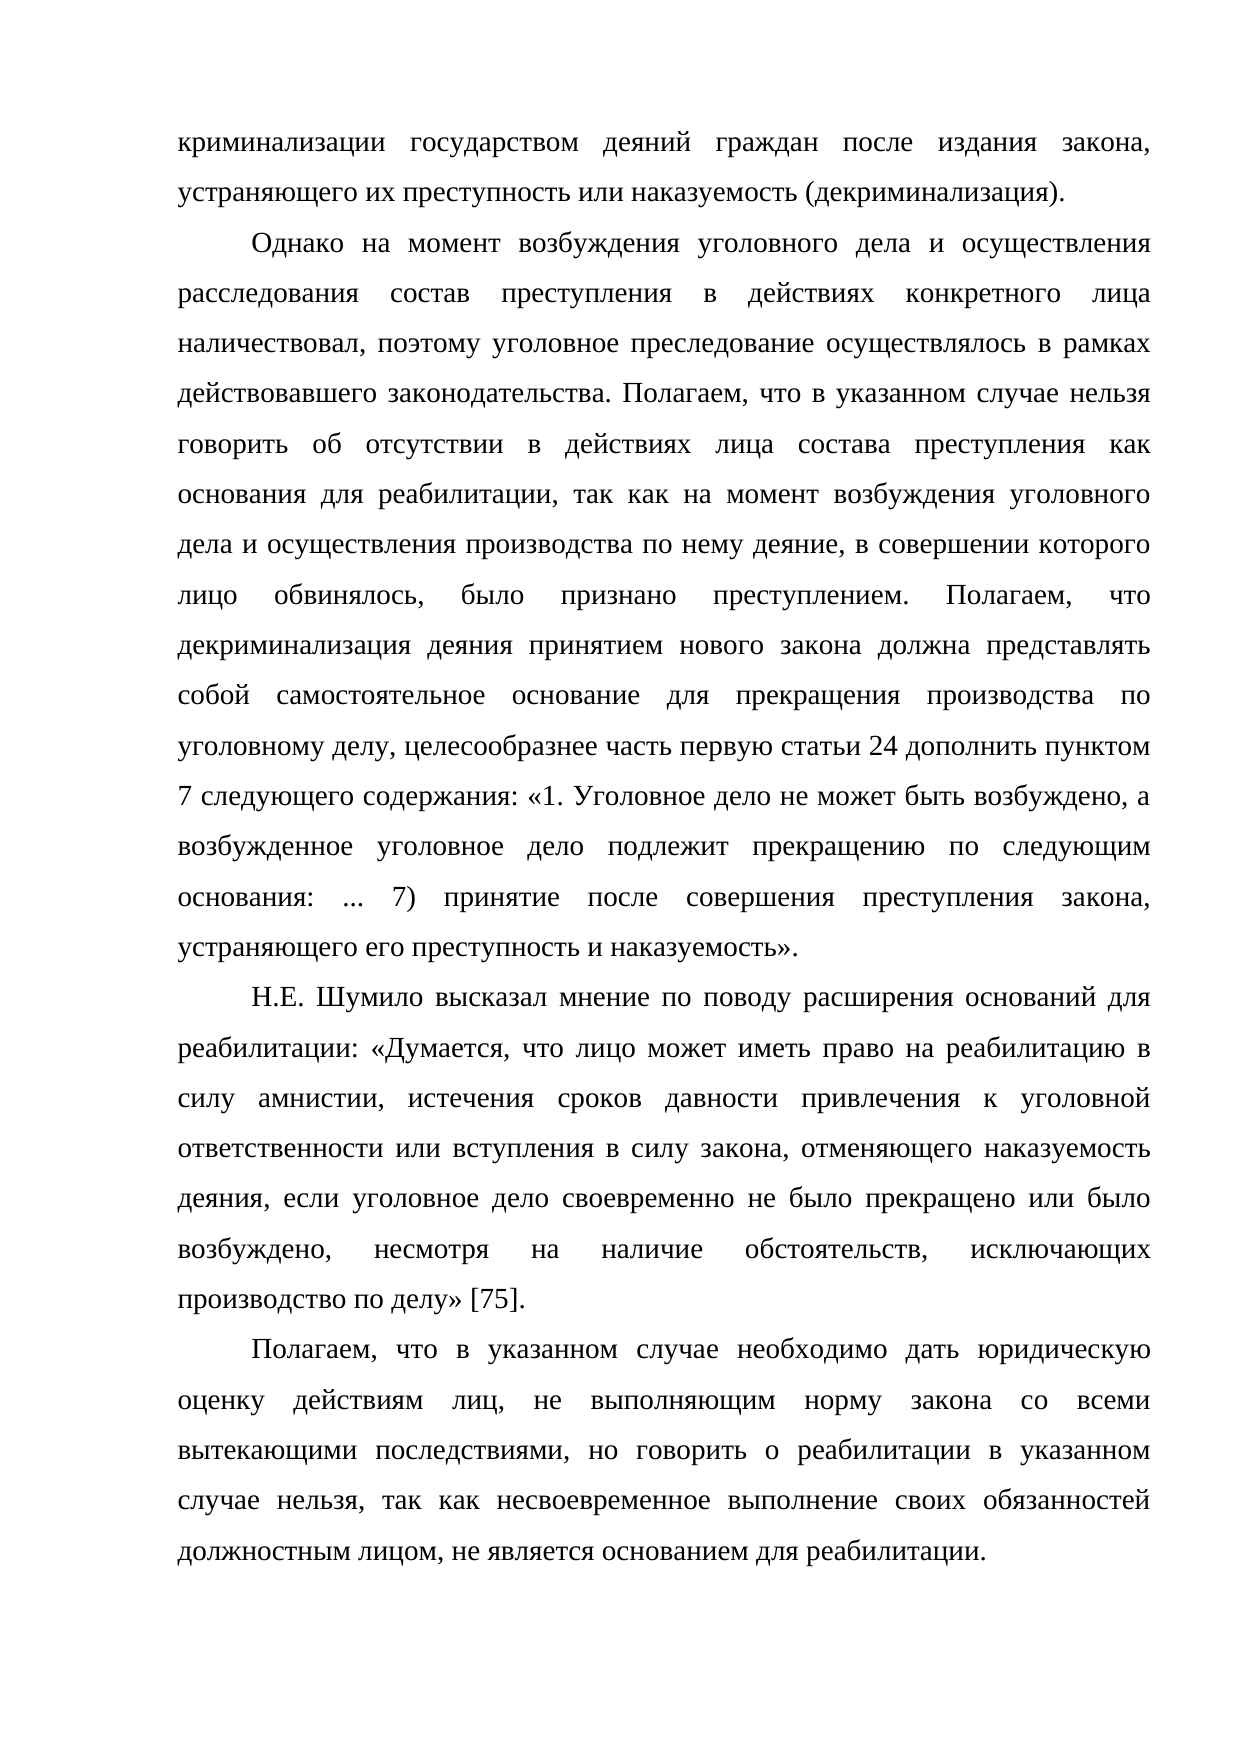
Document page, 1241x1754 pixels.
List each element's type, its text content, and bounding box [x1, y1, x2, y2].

text Однако на момент возбуждения уголовного дела и осуществления расследования состав преступления в действиях конкретного лица наличествовал, поэтому уголовное преследование осуществлялось в рамках действовавшего законодательства. Полагаем, что в указанном случае нельзя говорить об отсутствии в действиях лица состава преступления как основания для реабилитации, так как на момент возбуждения уголовного дела и осуществления производства по нему деяние, в совершении которого лицо обвинялось, было признано преступлением. Полагаем, что декриминализация деяния принятием нового закона должна представлять собой самостоятельное основание для прекращения производства по уголовному делу, целесообразнее часть первую статьи 24 дополнить пунктом 7 следующего содержания: «1. Уголовное дело не может быть возбуждено, а возбужденное уголовное дело подлежит прекращению по следующим основания: ... 7) принятие после совершения преступления закона, устраняющего его преступность и наказуемость». [177, 225, 1152, 963]
text Н.Е. Шумило высказал мнение по поводу расширения оснований для реабилитации: «Думается, что лицо может иметь право на реабилитацию в силу амнистии, истечения сроков давности привлечения к уголовной ответственности или вступления в силу закона, отменяющего наказуемость деяния, если уголовное дело своевременно не было прекращено или было возбуждено, несмотря на наличие обстоятельств, исключающих производство по делу» [75]. [177, 979, 1152, 1315]
text Полагаем, что в указанном случае необходимо дать юридическую оценку действиям лиц, не выполняющим норму закона со всеми вытекающими последствиями, но говорить о реабилитации в указанном случае нельзя, так как несвоевременное выполнение своих обязанностей должностным лицом, не является основанием для реабилитации. [177, 1332, 1152, 1566]
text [177, 124, 1152, 208]
